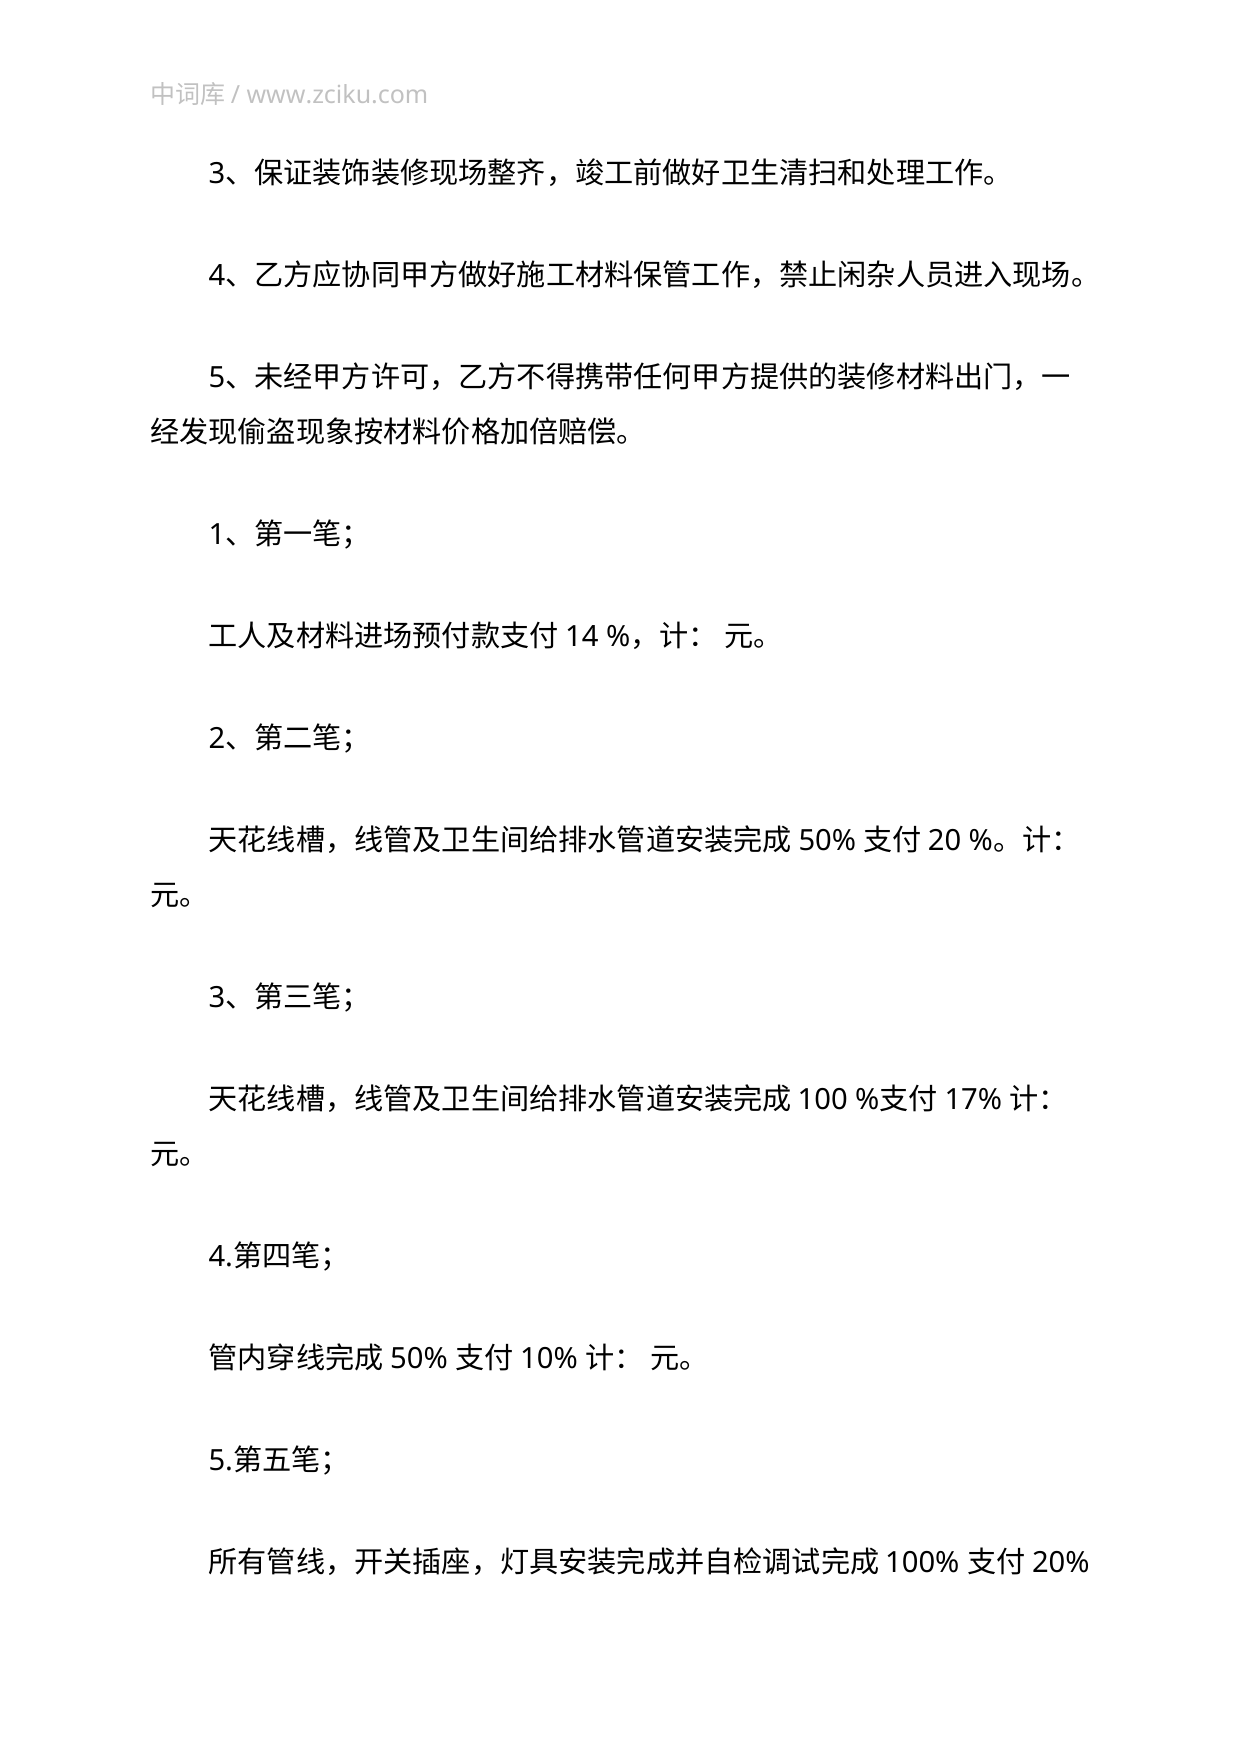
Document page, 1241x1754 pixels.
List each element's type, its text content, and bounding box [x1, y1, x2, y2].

text 5.第五笔； [150, 1436, 1090, 1478]
text 天花线槽，线管及卫生间给排水管道安装完成100 %支付 17% 计： 元。 [150, 1075, 1090, 1173]
text 4.第四笔； [150, 1232, 1090, 1274]
text 2、第二笔； [150, 715, 1090, 757]
text 4、乙方应协同甲方做好施工材料保管工作，禁止闲杂人员进入现场。 [150, 252, 1090, 294]
text 管内穿线完成 50% 支付 10% 计： 元。 [150, 1334, 1090, 1377]
text 3、保证装饰装修现场整齐，竣工前做好卫生清扫和处理工作。 [150, 150, 1090, 192]
text 5、未经甲方许可，乙方不得携带任何甲方提供的装修材料出门，一经发现偷盗现象按材料价格加倍赔偿。 [150, 354, 1090, 451]
text 3、第三笔； [150, 973, 1090, 1016]
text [150, 1538, 1090, 1581]
text 工人及材料进场预付款支付 14 %，计： 元。 [150, 613, 1090, 655]
text 天花线槽，线管及卫生间给排水管道安装完成 50% 支付20 %。计： 元。 [150, 817, 1090, 914]
text 1、第一笔； [150, 511, 1090, 553]
